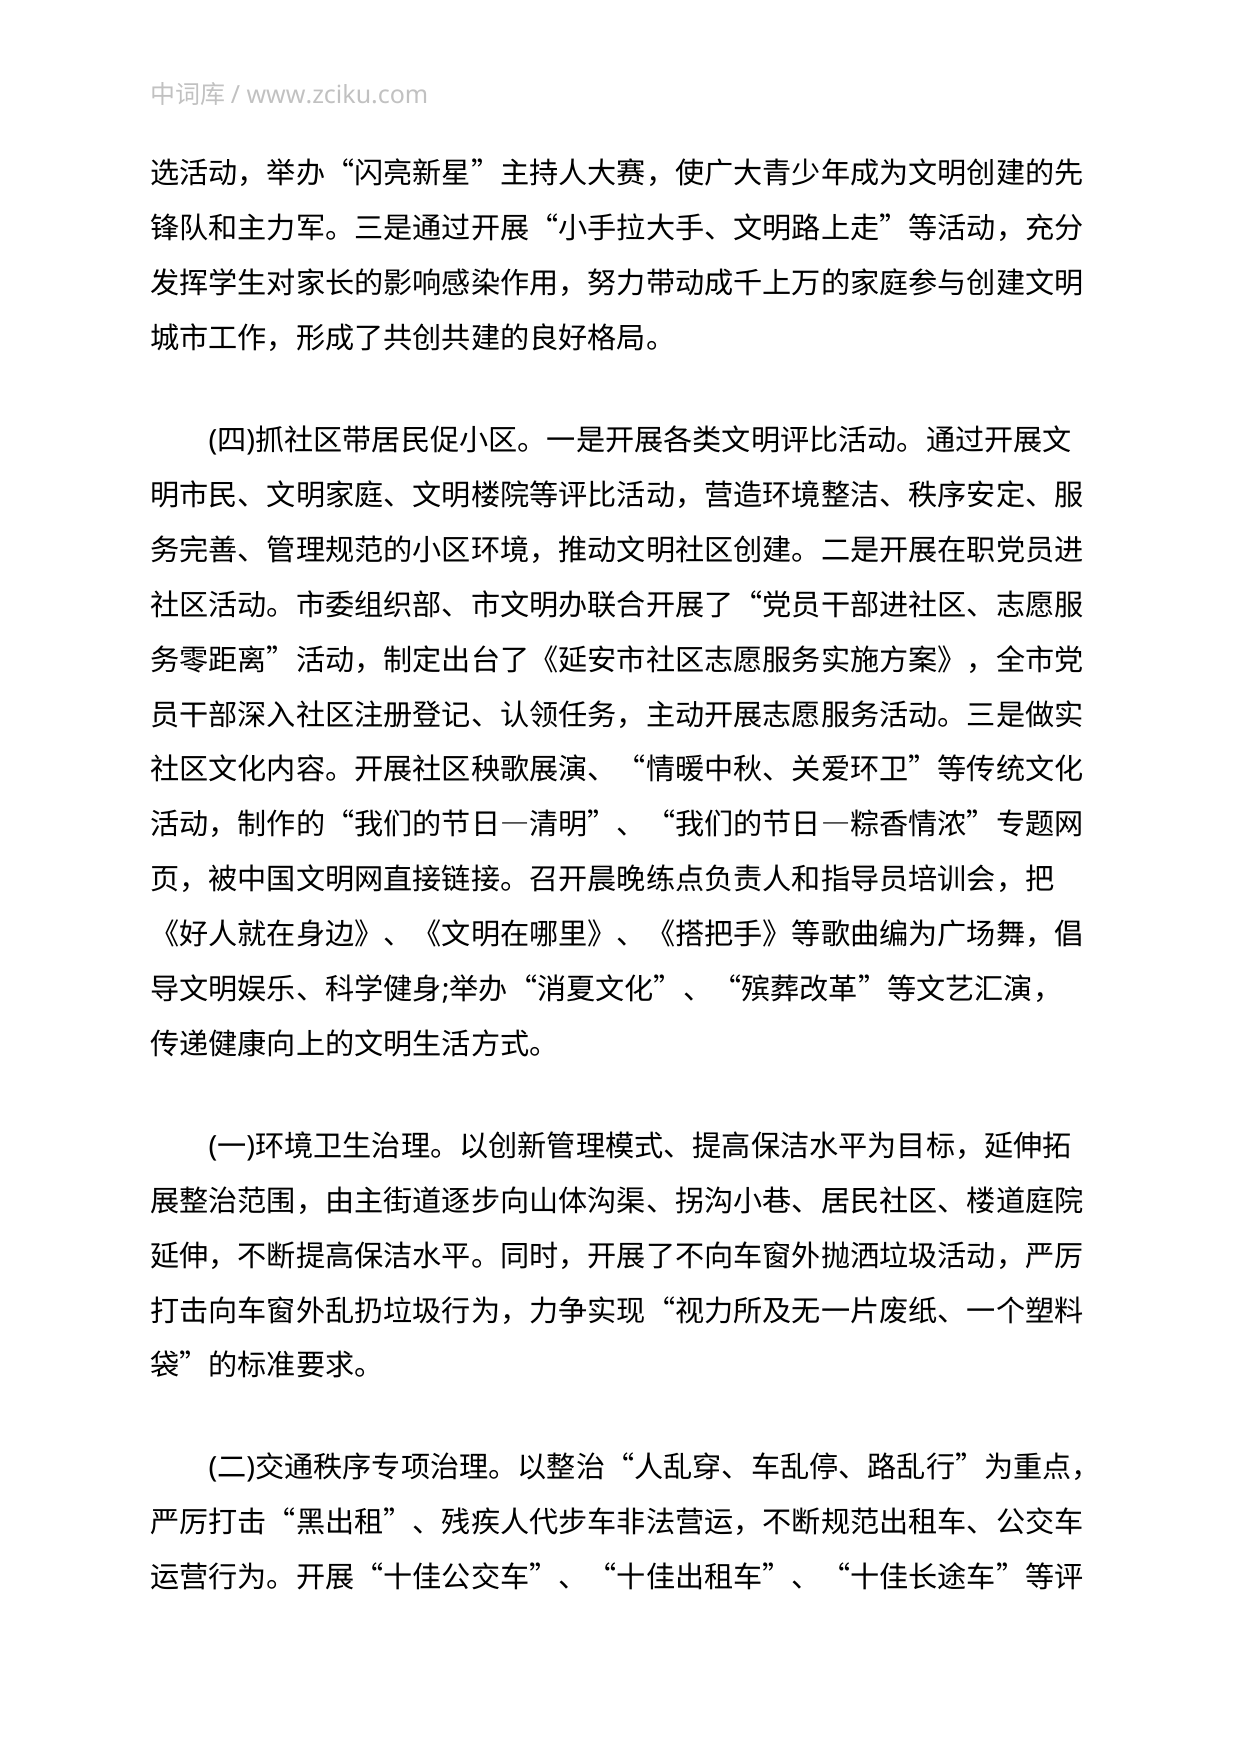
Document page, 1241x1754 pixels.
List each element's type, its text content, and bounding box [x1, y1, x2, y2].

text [150, 1444, 1090, 1596]
text (四)抓社区带居民促小区。一是开展各类文明评比活动。通过开展文明市民、文明家庭、文明楼院等评比活动，营造环境整洁、秩序安定、服务完善、管理规范的小区环境，推动文明社区创建。二是开展在职党员进社区活动。市委组织部、市文明办联合开展了“党员干部进社区、志愿服务零距离”活动，制定出台了《延安市社区志愿服务实施方案》，全市党员干部深入社区注册登记、认领任务，主动开展志愿服务活动。三是做实社区文化内容。开展社区秧歌展演、“情暖中秋、关爱环卫”等传统文化活动，制作的“我们的节日—清明”、“我们的节日—粽香情浓”专题网页，被中国文明网直接链接。召开晨晚练点负责人和指导员培训会，把《好人就在身边》、《文明在哪里》、《搭把手》等歌曲编为广场舞，倡导文明娱乐、科学健身;举办“消夏文化”、“殡葬改革”等文艺汇演，传递健康向上的文明生活方式。 [150, 416, 1090, 1063]
text (一)环境卫生治理。以创新管理模式、提高保洁水平为目标，延伸拓展整治范围，由主街道逐步向山体沟渠、拐沟小巷、居民社区、楼道庭院延伸，不断提高保洁水平。同时，开展了不向车窗外抛洒垃圾活动，严厉打击向车窗外乱扔垃圾行为，力争实现“视力所及无一片废纸、一个塑料袋”的标准要求。 [150, 1122, 1090, 1384]
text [150, 150, 1090, 357]
